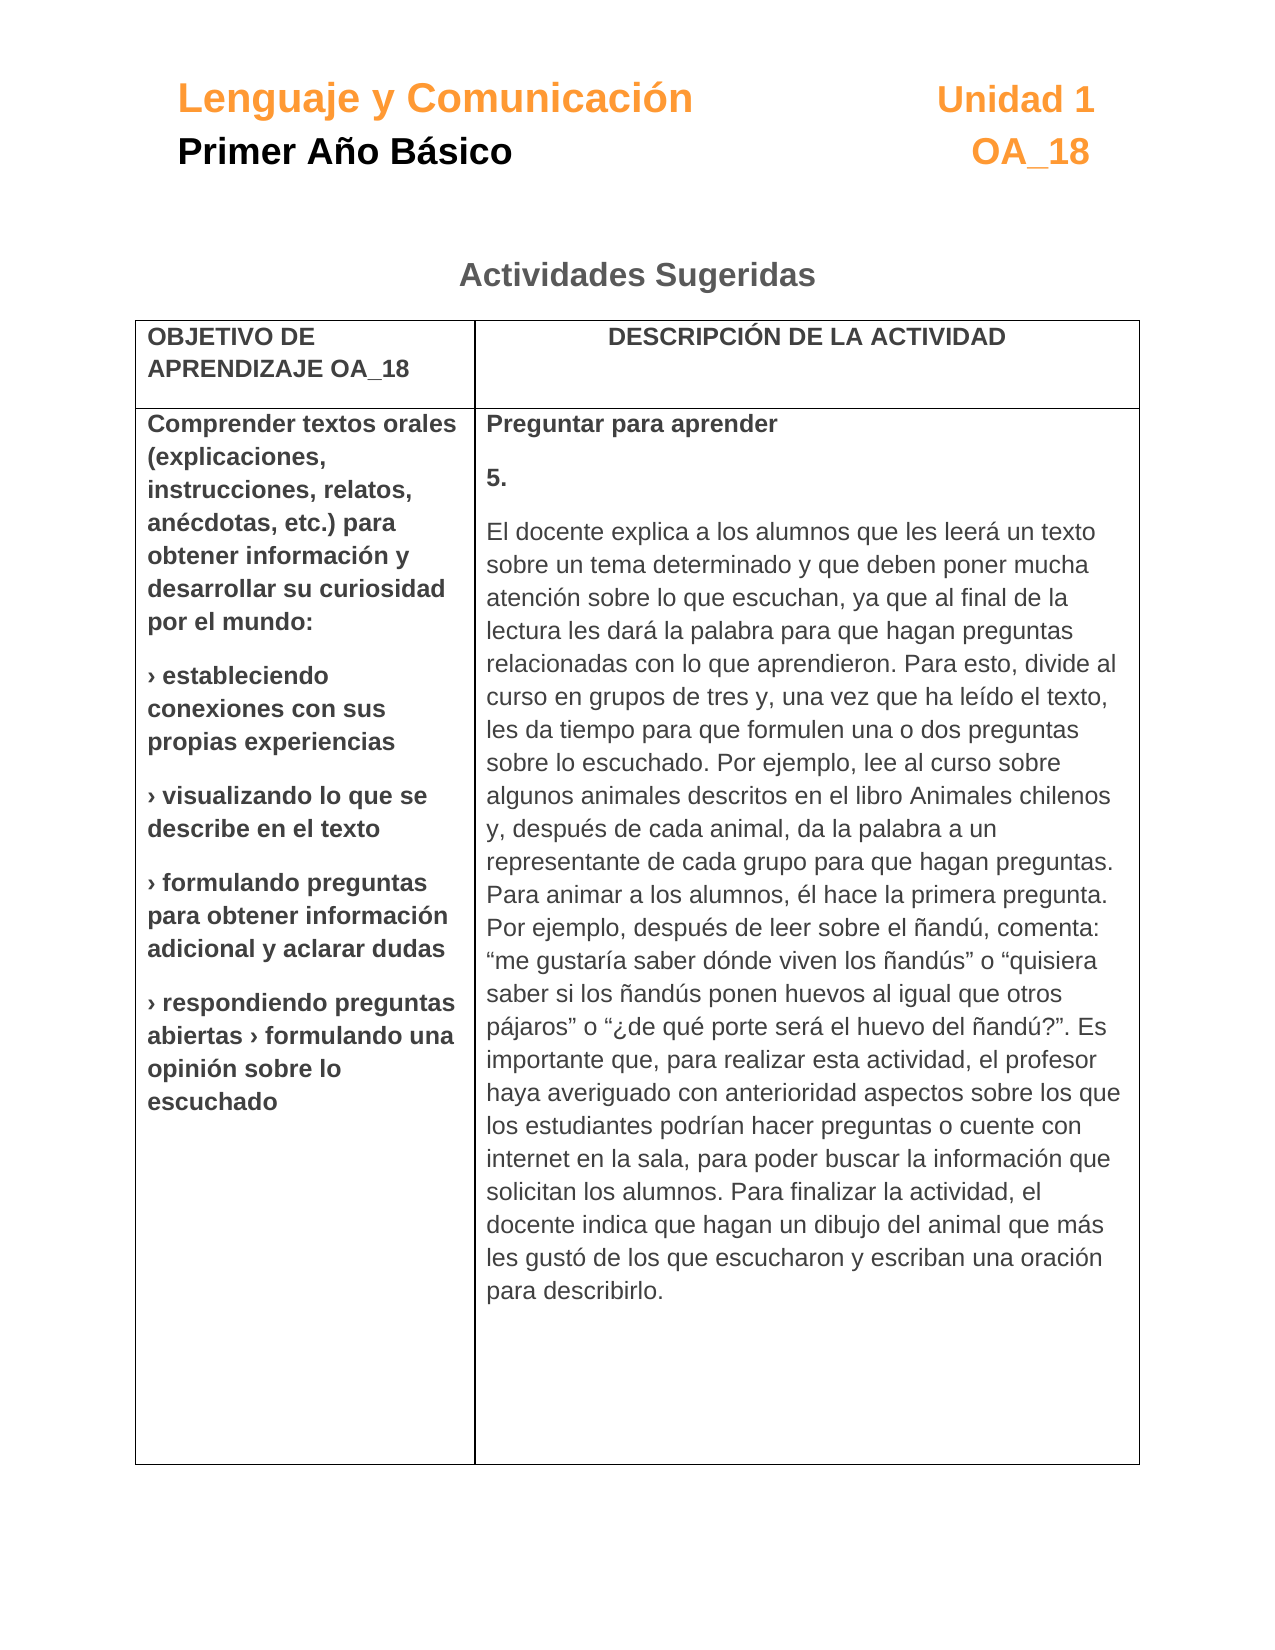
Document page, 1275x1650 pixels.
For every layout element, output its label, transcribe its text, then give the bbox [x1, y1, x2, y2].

table_cell Comprender textos orales (explicaciones, instrucciones, relatos, anécdotas, etc.) para obtener información y desarrollar su curiosidad por el mundo: › estableciendo conexiones con sus propias experiencias › visualizando lo que se describe en el texto › formulando preguntas para obtener información adicional y aclarar dudas › respondiendo preguntas abiertas › formulando una opinión sobre lo escuchado [136, 409, 474, 1464]
table_header OBJETIVO DE APRENDIZAJE OA_18 [136, 321, 474, 408]
table_cell Preguntar para aprender 5. El docente explica a los alumnos que les leerá un texto sobre un tema determinado y que deben poner mucha atención sobre lo que escuchan, ya que al final de la lectura les dará la palabra para que hagan preguntas relacionadas con lo que aprendieron. Para esto, divide al curso en grupos de tres y, una vez que ha leído el texto, les da tiempo para que formulen una o dos preguntas sobre lo escuchado. Por ejemplo, lee al curso sobre algunos animales descritos en el libro Animales chilenos y, después de cada animal, da la palabra a un representante de cada grupo para que hagan preguntas. Para animar a los alumnos, él hace la primera pregunta. Por ejemplo, después de leer sobre el ñandú, comenta: “me gustaría saber dónde viven los ñandús” o “quisiera saber si los ñandús ponen huevos al igual que otros pájaros” o “¿de qué porte será el huevo del ñandú?”. Es importante que, para realizar esta actividad, el profesor haya averiguado con anterioridad aspectos sobre los que los estudiantes podrían hacer preguntas o cuente con internet en la sala, para poder buscar la información que solicitan los alumnos. Para finalizar la actividad, el docente indica que hagan un dibujo del animal que más les gustó de los que escucharon y escriban una oración para describirlo. [476, 409, 1139, 1464]
text Actividades Sugeridas [177, 255, 1098, 294]
table_header DESCRIPCIÓN DE LA ACTIVIDAD [476, 321, 1139, 408]
